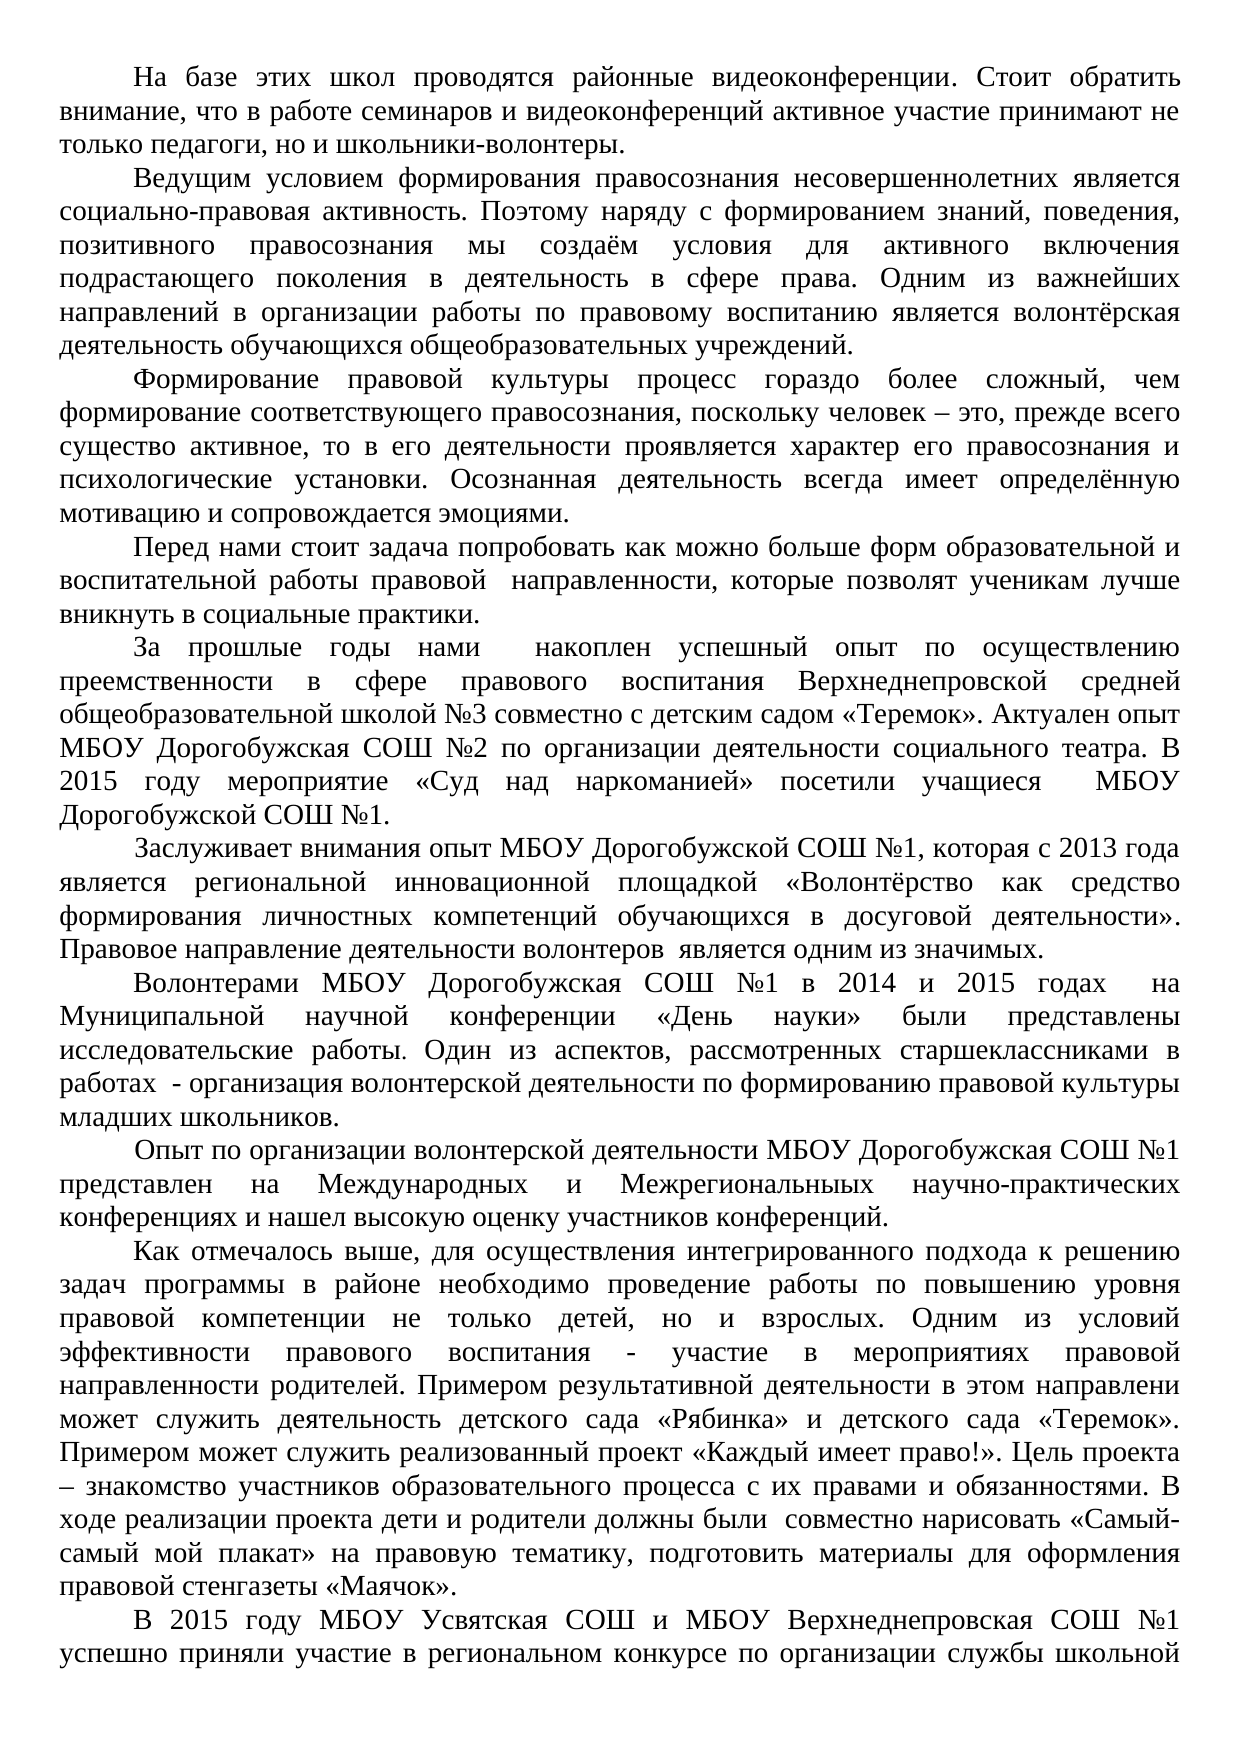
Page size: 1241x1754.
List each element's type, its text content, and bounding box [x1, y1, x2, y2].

text Ведущим условием формирования правосознания несовершеннолетних является социально-правовая активность. Поэтому наряду с формированием знаний, поведения, позитивного правосознания мы создаём условия для активного включения подрастающего поколения в деятельность в сфере права. Одним из важнейших направлений в организации работы по правовому воспитанию является волонтёрская деятельность обучающихся общеобразовательных учреждений. [59, 160, 1181, 361]
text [59, 1602, 1181, 1669]
text Заслуживает внимания опыт МБОУ Дорогобужской СОШ №1, которая с 2013 года является региональной инновационной площадкой «Волонтёрство как средство формирования личностных компетенций обучающихся в досуговой деятельности». Правовое направление деятельности волонтеров является одним из значимых. [59, 831, 1181, 965]
text На базе этих школ проводятся районные видеоконференции. Стоит обратить внимание, что в работе семинаров и видеоконференций активное участие принимают не только педагоги, но и школьники-волонтеры. [59, 59, 1181, 160]
text Перед нами стоит задача попробовать как можно больше форм образовательной и воспитательной работы правовой направленности, которые позволят ученикам лучше вникнуть в социальные практики. [59, 529, 1181, 629]
text Как отмечалось выше, для осуществления интегрированного подхода к решению задач программы в районе необходимо проведение работы по повышению уровня правовой компетенции не только детей, но и взрослых. Одним из условий эффективности правового воспитания - участие в мероприятиях правовой направленности родителей. Примером результативной деятельности в этом направлени может служить деятельность детского сада «Рябинка» и детского сада «Теремок». Примером может служить реализованный проект «Каждый имеет право!». Цель проекта – знакомство участников образовательного процесса с их правами и обязанностями. В ходе реализации проекта дети и родители должны были совместно нарисовать «Самый-самый мой плакат» на правовую тематику, подготовить материалы для оформления правовой стенгазеты «Маячок». [59, 1233, 1181, 1602]
text Опыт по организации волонтерской деятельности МБОУ Дорогобужская СОШ №1 представлен на Международных и Межрегиональныых научно-практических конференциях и нашел высокую оценку участников конференций. [59, 1132, 1181, 1233]
text За прошлые годы нами накоплен успешный опыт по осуществлению преемственности в сфере правового воспитания Верхнеднепровской средней общеобразовательной школой №3 совместно с детским садом «Теремок». Актуален опыт МБОУ Дорогобужская СОШ №2 по организации деятельности социального театра. В 2015 году мероприятие «Суд над наркоманией» посетили учащиеся МБОУ Дорогобужской СОШ №1. [59, 629, 1181, 831]
text Формирование правовой культуры процесс гораздо более сложный, чем формирование соответствующего правосознания, поскольку человек – это, прежде всего существо активное, то в его деятельности проявляется характер его правосознания и психологические установки. Осознанная деятельность всегда имеет определённую мотивацию и сопровождается эмоциями. [59, 361, 1181, 529]
text Волонтерами МБОУ Дорогобужская СОШ №1 в 2014 и 2015 годах на Муниципальной научной конференции «День науки» были представлены исследовательские работы. Один из аспектов, рассмотренных старшеклассниками в работах - организация волонтерской деятельности по формированию правовой культуры младших школьников. [59, 965, 1181, 1132]
